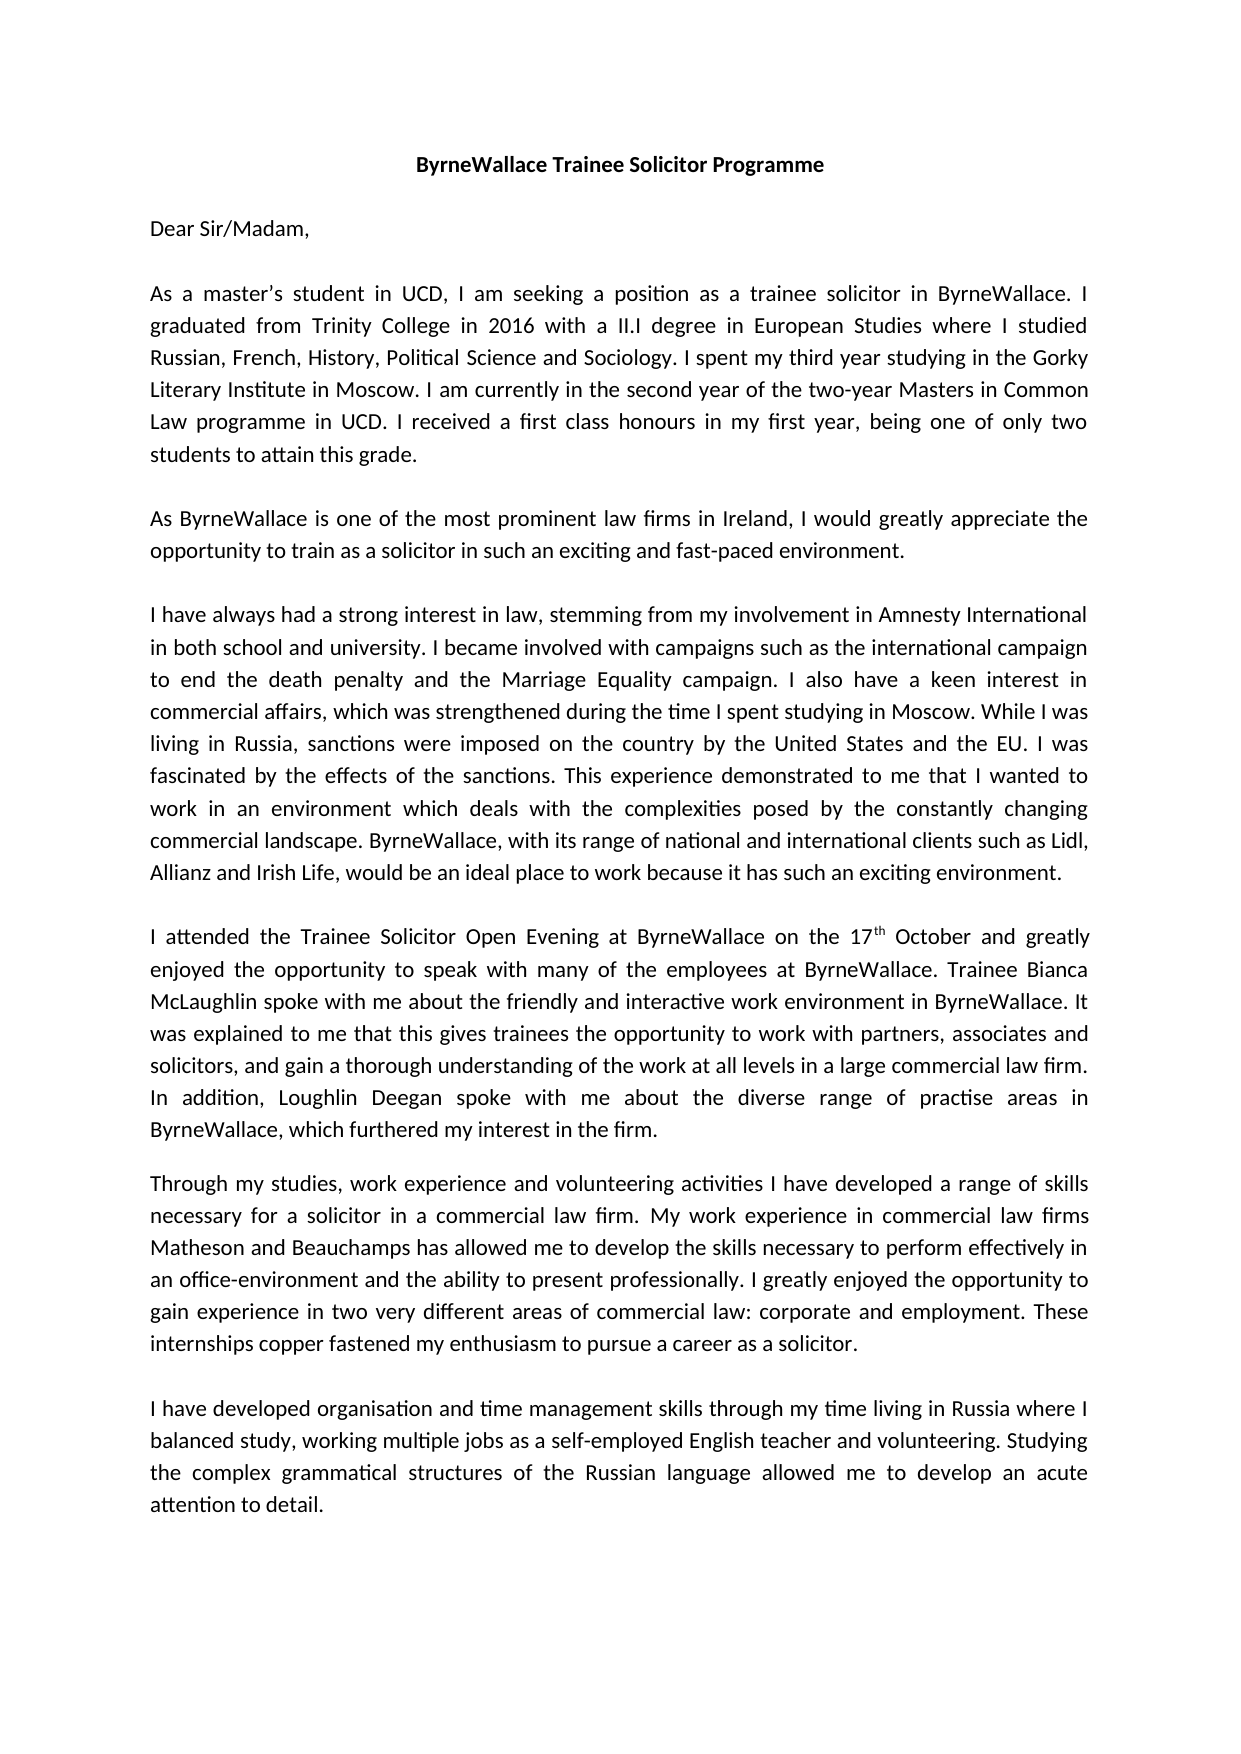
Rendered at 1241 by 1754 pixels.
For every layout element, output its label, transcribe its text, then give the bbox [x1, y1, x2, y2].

text As a master’s student in UCD, I am seeking a position as a trainee solicitor in ByrneWallace. I graduated from Trinity College in 2016 with a II.I degree in European Studies where I studied Russian, French, History, Political Science and Sociology. I spent my third year studying in the Gorky Literary Institute in Moscow. I am currently in the second year of the two-year Masters in Common Law programme in UCD. I received a first class honours in my first year, being one of only two students to attain this grade. [150, 279, 1090, 468]
text I have developed organisation and time management skills through my time living in Russia where I balanced study, working multiple jobs as a self-employed English teacher and volunteering. Studying the complex grammatical structures of the Russian language allowed me to develop an acute attention to detail. [150, 1394, 1090, 1518]
text I attended the Trainee Solicitor Open Evening at ByrneWallace on the 17th October and greatly enjoyed the opportunity to speak with many of the employees at ByrneWallace. Trainee Bianca McLaughlin spoke with me about the friendly and interactive work environment in ByrneWallace. It was explained to me that this gives trainees the opportunity to work with partners, associates and solicitors, and gain a thorough understanding of the work at all levels in a large commercial law firm. In addition, Loughlin Deegan spoke with me about the diverse range of practise areas in ByrneWallace, which furthered my interest in the firm. [150, 922, 1090, 1144]
text Dear Sir/Madam, [150, 214, 1090, 242]
text Through my studies, work experience and volunteering activities I have developed a range of skills necessary for a solicitor in a commercial law firm. My work experience in commercial law firms Matheson and Beauchamps has allowed me to develop the skills necessary to perform effectively in an office-environment and the ability to present professionally. I greatly enjoyed the opportunity to gain experience in two very different areas of commercial law: corporate and employment. These internships copper fastened my enthusiasm to pursue a career as a solicitor. [150, 1169, 1090, 1358]
text ByrneWallace Trainee Solicitor Programme [150, 150, 1090, 178]
text As ByrneWallace is one of the most prominent law firms in Ireland, I would greatly appreciate the opportunity to train as a solicitor in such an exciting and fast-paced environment. [150, 504, 1090, 564]
text I have always had a strong interest in law, stemming from my involvement in Amnesty International in both school and university. I became involved with campaigns such as the international campaign to end the death penalty and the Marriage Equality campaign. I also have a keen interest in commercial affairs, which was strengthened during the time I spent studying in Moscow. While I was living in Russia, sanctions were imposed on the country by the United States and the EU. I was fascinated by the effects of the sanctions. This experience demonstrated to me that I wanted to work in an environment which deals with the complexities posed by the constantly changing commercial landscape. ByrneWallace, with its range of national and international clients such as Lidl, Allianz and Irish Life, would be an ideal place to work because it has such an exciting environment. [150, 601, 1090, 886]
